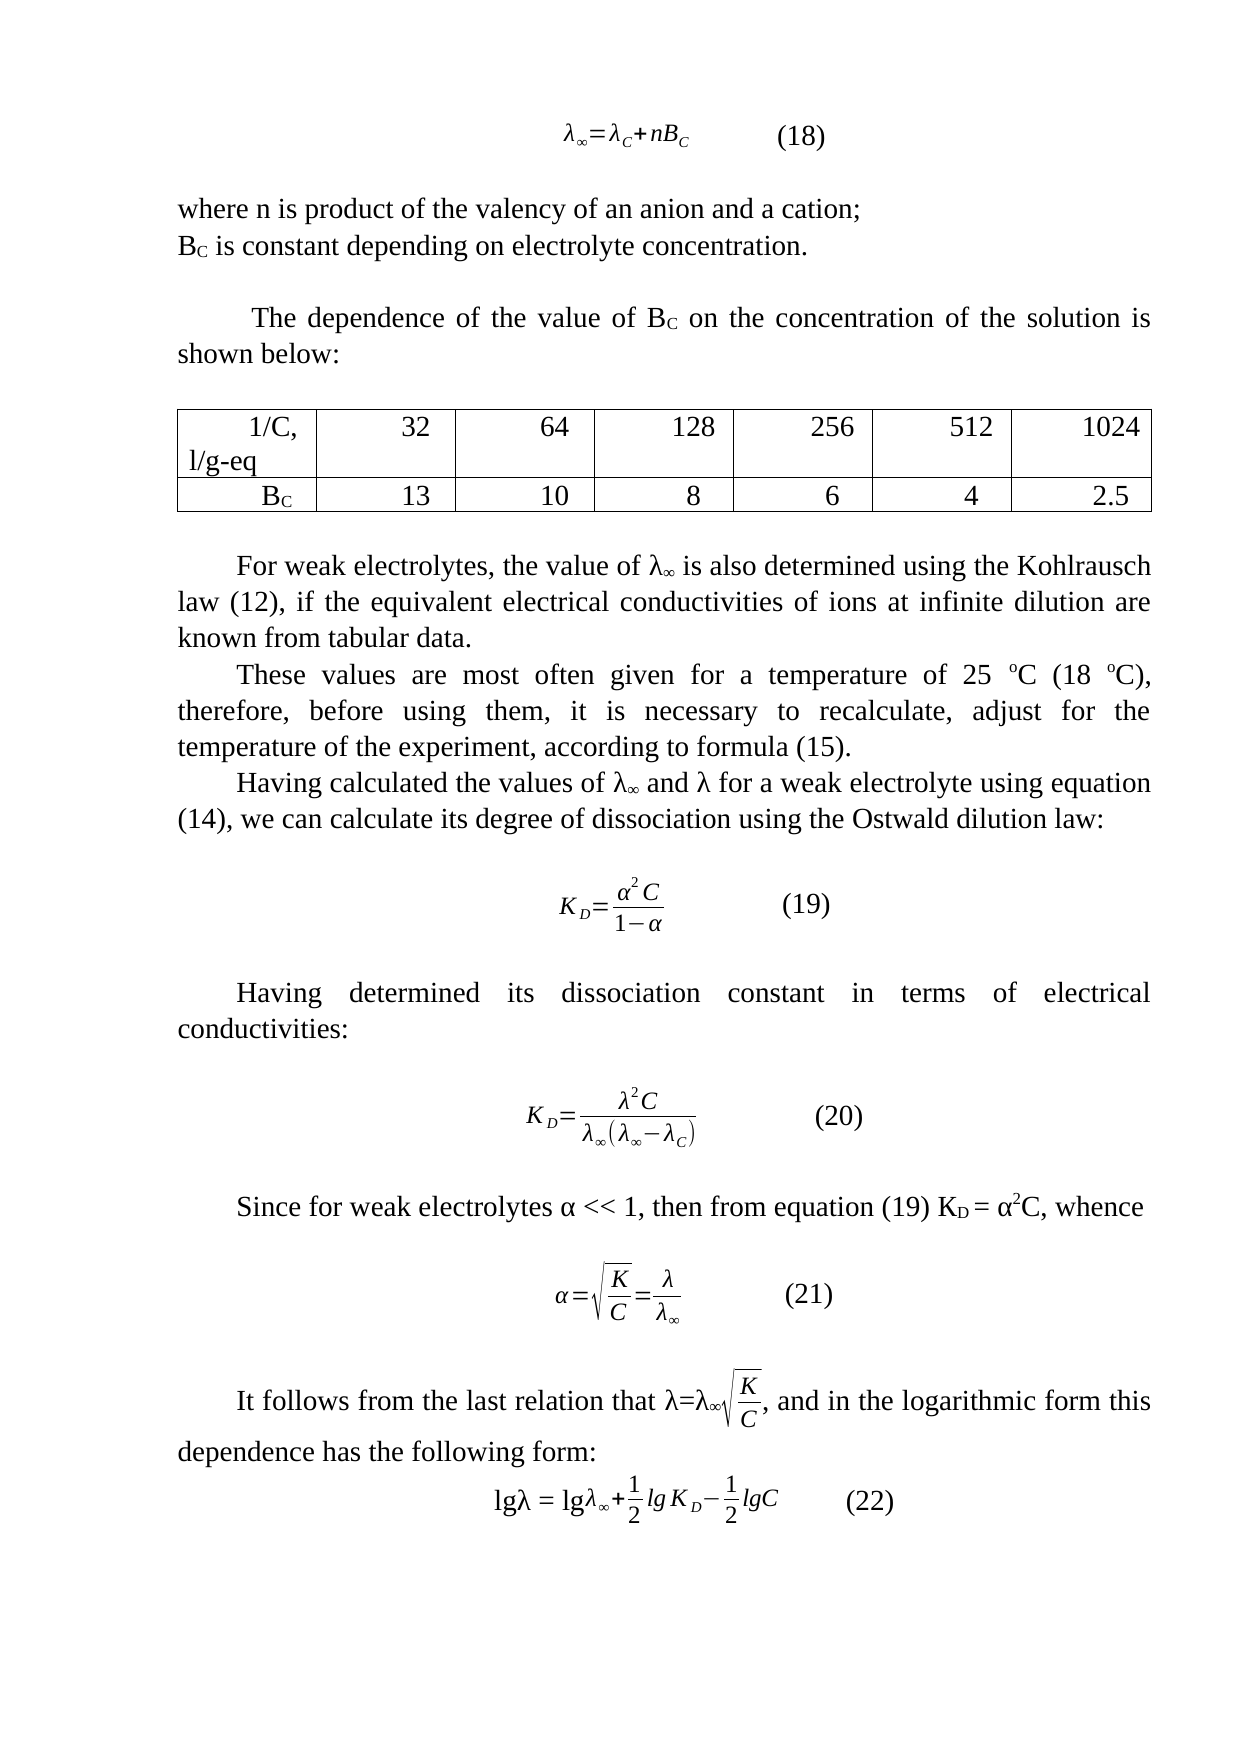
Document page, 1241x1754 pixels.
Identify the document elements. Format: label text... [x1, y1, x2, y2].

text (20) [177, 1083, 1152, 1150]
text Since for weak electrolytes α << 1, then from equation (19) КD = α2С, whence [177, 1189, 1152, 1222]
text These values are most often given for a temperature of 25 oC (18 oC), therefore, before using them, it is necessary to recalculate, adjust for the temperature of the experiment, according to formula (15). [177, 657, 1152, 763]
text Having determined its dissociation constant in terms of electrical conductivities: [177, 975, 1152, 1044]
table_header 128 [595, 410, 733, 477]
text The dependence of the value of BC on the concentration of the solution is shown below: [177, 300, 1152, 370]
text Having calculated the values of λ∞ and λ for a weak electrolyte using equation (14), we can calculate its degree of dissociation using the Ostwald dilution law: [177, 765, 1152, 835]
text (21) [177, 1261, 1152, 1329]
table_header 64 [456, 410, 594, 477]
table_cell 4 [873, 478, 1011, 511]
table_cell 8 [595, 478, 733, 511]
text It follows from the last relation that λ=λ∞, and in the logarithmic form this dependence has the following form: [177, 1368, 1152, 1468]
text ВС is constant depending on electrolyte concentration. [177, 228, 1152, 261]
text where n is product of the valency of an anion and a cation; [177, 192, 1152, 225]
table_cell 2.5 [1012, 478, 1151, 511]
table_header 256 [734, 410, 872, 477]
table_header 512 [873, 410, 1011, 477]
table_cell ВС [178, 478, 316, 511]
table_header 1024 [1012, 410, 1151, 477]
text (18) [177, 118, 1152, 153]
text For weak electrolytes, the value of λ∞ is also determined using the Kohlrausch law (12), if the equivalent electrical conductivities of ions at infinite dilution are known from tabular data. [177, 548, 1152, 654]
table_header 32 [317, 410, 455, 477]
table_cell 10 [456, 478, 594, 511]
table_cell 6 [734, 478, 872, 511]
table_header 1/С, l/g-eq [178, 410, 316, 477]
text (19) [177, 874, 1152, 936]
text lgλ = lg (22) [177, 1470, 1152, 1529]
table_cell 13 [317, 478, 455, 511]
